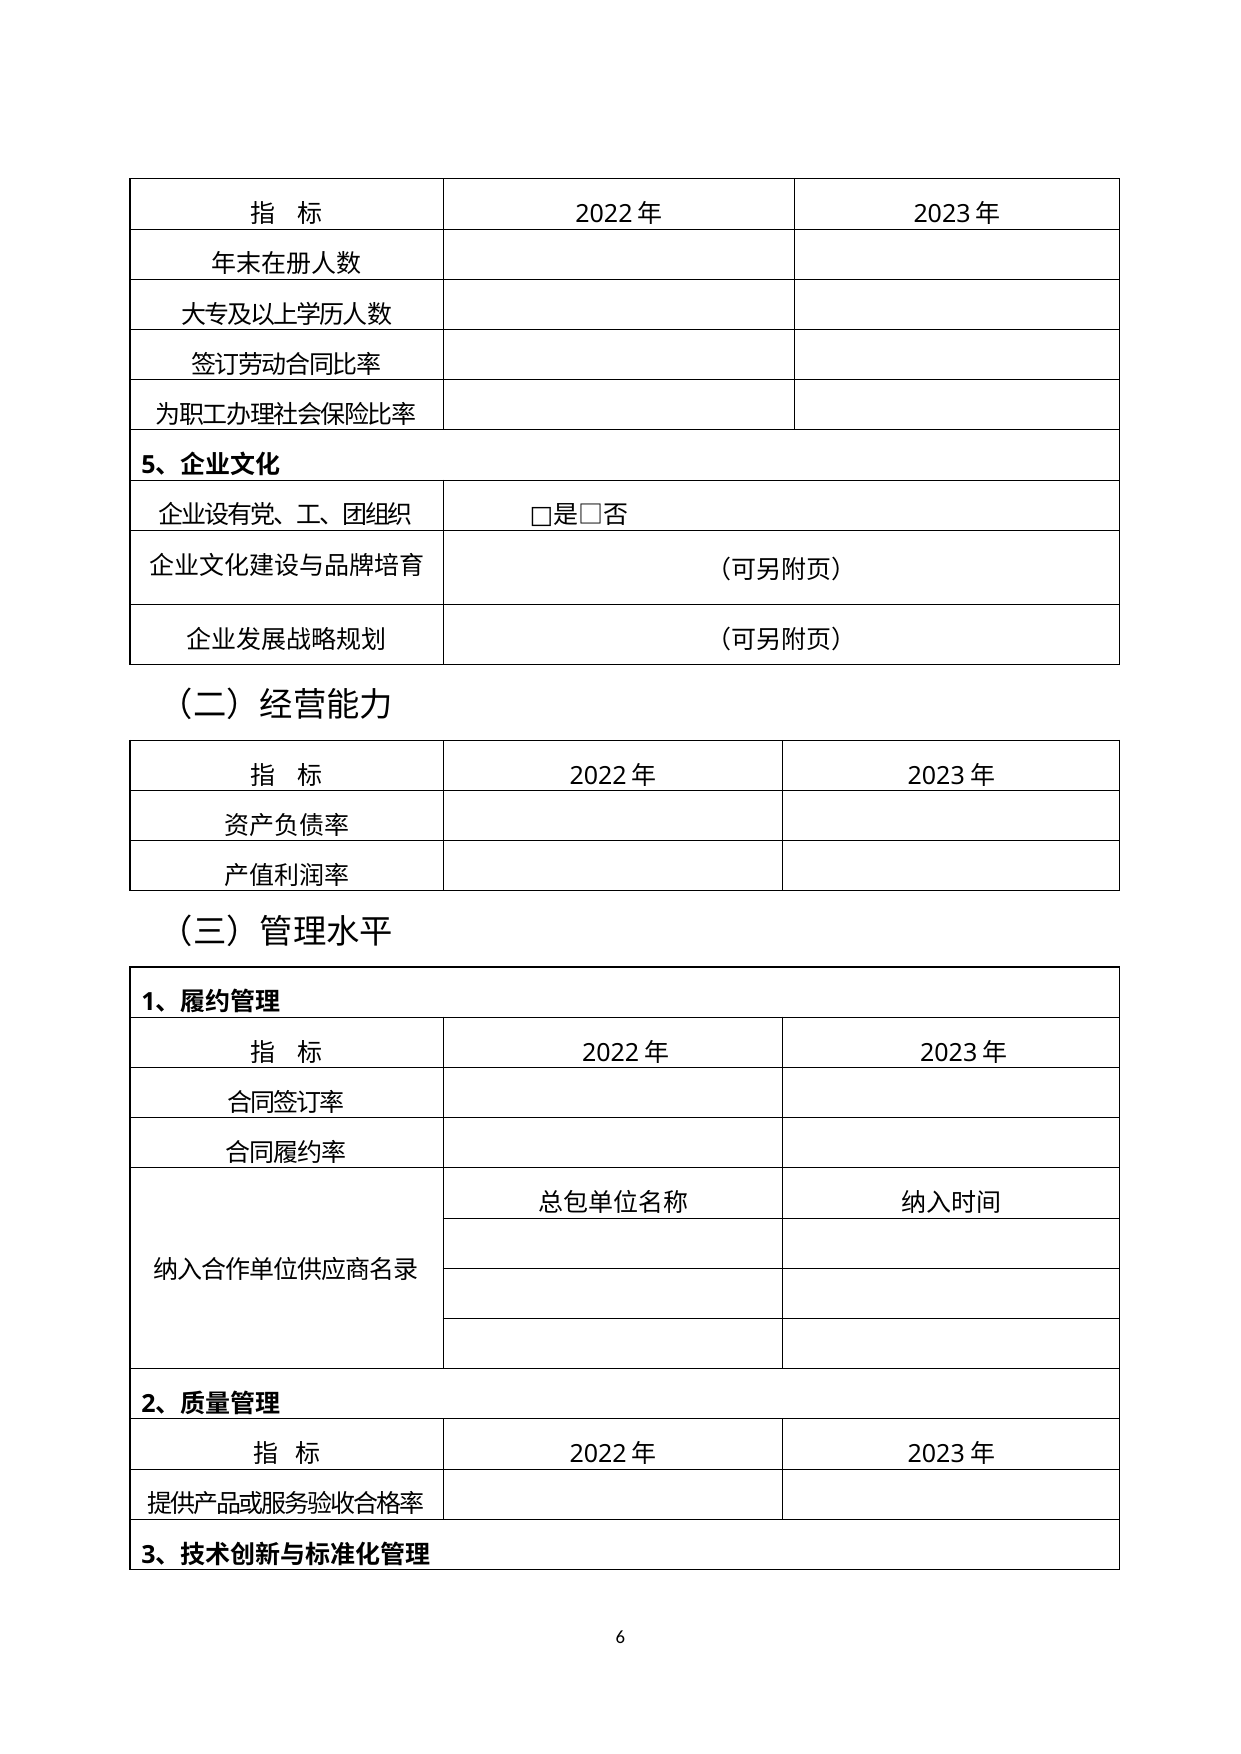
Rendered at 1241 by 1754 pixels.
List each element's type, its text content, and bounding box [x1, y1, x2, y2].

table_cell 指 标 [131, 1419, 443, 1468]
table_cell [783, 1118, 1119, 1167]
table_header 2022年 [444, 741, 782, 790]
table_cell [444, 380, 794, 429]
table_cell 为职工办理社会保险比率 [131, 380, 443, 429]
table_cell 5、企业文化 [131, 430, 1119, 479]
table_cell （可另附页） [444, 605, 1119, 664]
table_cell [444, 1470, 782, 1519]
table_cell 提供产品或服务验收合格率 [131, 1470, 443, 1519]
table_cell 合同履约率 [131, 1118, 443, 1167]
table_cell [783, 841, 1119, 890]
table_cell [444, 280, 794, 329]
table_cell [444, 1219, 782, 1268]
table_cell [444, 1118, 782, 1167]
table_cell 2022年 [444, 179, 794, 228]
table_cell 产值利润率 [131, 841, 443, 890]
table_cell □是□否 [444, 481, 1119, 530]
table_cell 合同签订率 [131, 1068, 443, 1117]
table_cell [444, 841, 782, 890]
table_cell [783, 791, 1119, 840]
table_cell [795, 380, 1119, 429]
table_cell [783, 1470, 1119, 1519]
text （二）经营能力 [159, 670, 1081, 735]
table_cell [783, 1219, 1119, 1268]
table_cell 企业设有党、工、团组织 [131, 481, 443, 530]
table_header 指 标 [131, 741, 443, 790]
table_cell 签订劳动合同比率 [131, 330, 443, 379]
table_cell [795, 280, 1119, 329]
text （三）管理水平 [159, 896, 1081, 961]
table_cell 纳入时间 [783, 1168, 1119, 1217]
table_cell [444, 1269, 782, 1318]
table_cell [444, 791, 782, 840]
table_cell [783, 1319, 1119, 1368]
table_cell 2022年 [444, 1018, 782, 1067]
table_header 1、履约管理 [131, 968, 1119, 1017]
table_cell 企业文化建设与品牌培育 做法或成就 [131, 531, 443, 604]
table_cell 指 标 [131, 1018, 443, 1067]
table_cell 2022年 [444, 1419, 782, 1468]
table_cell [783, 1269, 1119, 1318]
table_cell 年末在册人数 [131, 230, 443, 279]
table_cell [444, 230, 794, 279]
table_cell 纳入合作单位供应商名录 [131, 1168, 443, 1368]
table_header 2023年 [783, 741, 1119, 790]
table_cell [444, 1068, 782, 1117]
table_cell [444, 1319, 782, 1368]
table_cell 2023年 [783, 1419, 1119, 1468]
table_cell 大专及以上学历人数 [131, 280, 443, 329]
table_cell [444, 330, 794, 379]
table_cell 指 标 [131, 179, 443, 228]
table_cell 总包单位名称 [444, 1168, 782, 1217]
table_cell 2023年 [783, 1018, 1119, 1067]
table_cell 2023年 [795, 179, 1119, 228]
table_cell 资产负债率 [131, 791, 443, 840]
table_cell 3、技术创新与标准化管理 [131, 1520, 1119, 1569]
table_cell [795, 230, 1119, 279]
table_cell [795, 330, 1119, 379]
table_cell 2、质量管理 [131, 1369, 1119, 1418]
table_cell 企业发展战略规划 [131, 605, 443, 664]
table_cell [783, 1068, 1119, 1117]
table_cell （可另附页） [444, 531, 1119, 604]
